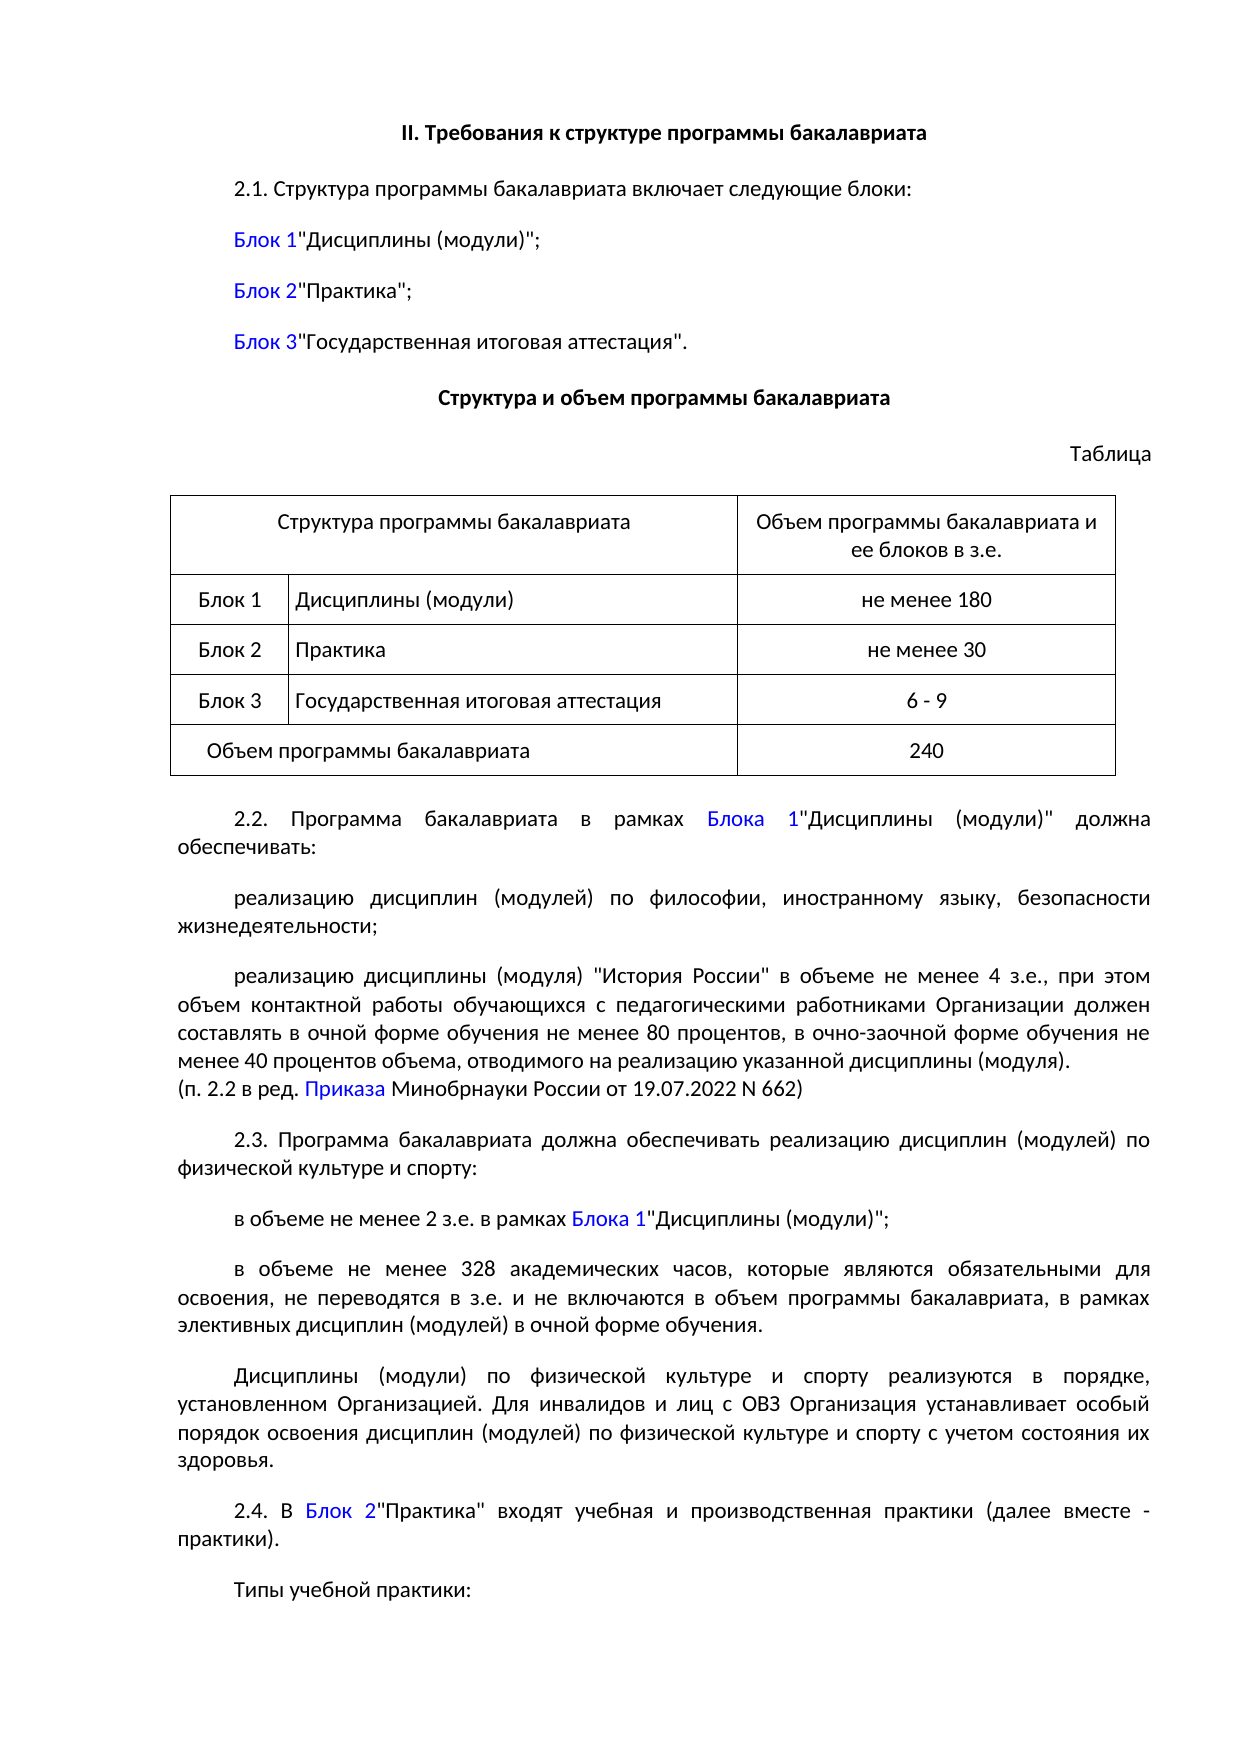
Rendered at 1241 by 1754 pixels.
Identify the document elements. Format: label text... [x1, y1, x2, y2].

text Блок 3"Государственная итоговая аттестация". [177, 327, 1152, 355]
title Структура и объем программы бакалавриата [177, 383, 1152, 411]
table_cell Блок 1 [171, 575, 288, 624]
table_header Объем программы бакалавриата и ее блоков в з.е. [738, 496, 1115, 573]
text 2.3. Программа бакалавриата должна обеспечивать реализацию дисциплин (модулей) по физической культуре и спорту: [177, 1125, 1152, 1181]
table_cell не менее 30 [738, 625, 1115, 674]
table_cell 6 - 9 [738, 675, 1115, 724]
text реализацию дисциплин (модулей) по философии, иностранному языку, безопасности жизнедеятельности; [177, 883, 1152, 939]
text 2.2. Программа бакалавриата в рамках Блока 1"Дисциплины (модули)" должна обеспечивать: [177, 804, 1152, 860]
text в объеме не менее 328 академических часов, которые являются обязательными для освоения, не переводятся в з.е. и не включаются в объем программы бакалавриата, в рамках элективных дисциплин (модулей) в очной форме обучения. [177, 1254, 1152, 1339]
table_cell Блок 3 [171, 675, 288, 724]
text Блок 1"Дисциплины (модули)"; [177, 225, 1152, 253]
table_header Структура программы бакалавриата [171, 496, 737, 573]
table_cell Объем программы бакалавриата [171, 725, 737, 775]
table_cell Практика [289, 625, 737, 674]
table_cell Государственная итоговая аттестация [289, 675, 737, 724]
table_cell Дисциплины (модули) [289, 575, 737, 624]
text в объеме не менее 2 з.е. в рамках Блока 1"Дисциплины (модули)"; [177, 1204, 1152, 1232]
table_cell не менее 180 [738, 575, 1115, 624]
text Таблица [177, 439, 1152, 467]
table_cell Блок 2 [171, 625, 288, 674]
text Типы учебной практики: [177, 1576, 1152, 1603]
text 2.4. В Блок 2"Практика" входят учебная и производственная практики (далее вместе - практики). [177, 1497, 1152, 1553]
text 2.1. Структура программы бакалавриата включает следующие блоки: [177, 174, 1152, 202]
text (п. 2.2 в ред. Приказа Минобрнауки России от 19.07.2022 N 662) [177, 1074, 1152, 1102]
text Блок 2"Практика"; [177, 276, 1152, 304]
text Дисциплины (модули) по физической культуре и спорту реализуются в порядке, установленном Организацией. Для инвалидов и лиц с ОВЗ Организация устанавливает особый порядок освоения дисциплин (модулей) по физической культуре и спорту с учетом состояния их здоровья. [177, 1362, 1152, 1474]
title II. Требования к структуре программы бакалавриата [177, 118, 1152, 146]
table_cell 240 [738, 725, 1115, 775]
text реализацию дисциплины (модуля) "История России" в объеме не менее 4 з.е., при этом объем контактной работы обучающихся с педагогическими работниками Организации должен составлять в очной форме обучения не менее 80 процентов, в очно-заочной форме обучения не менее 40 процентов объема, отводимого на реализацию указанной дисциплины (модуля). [177, 962, 1152, 1074]
